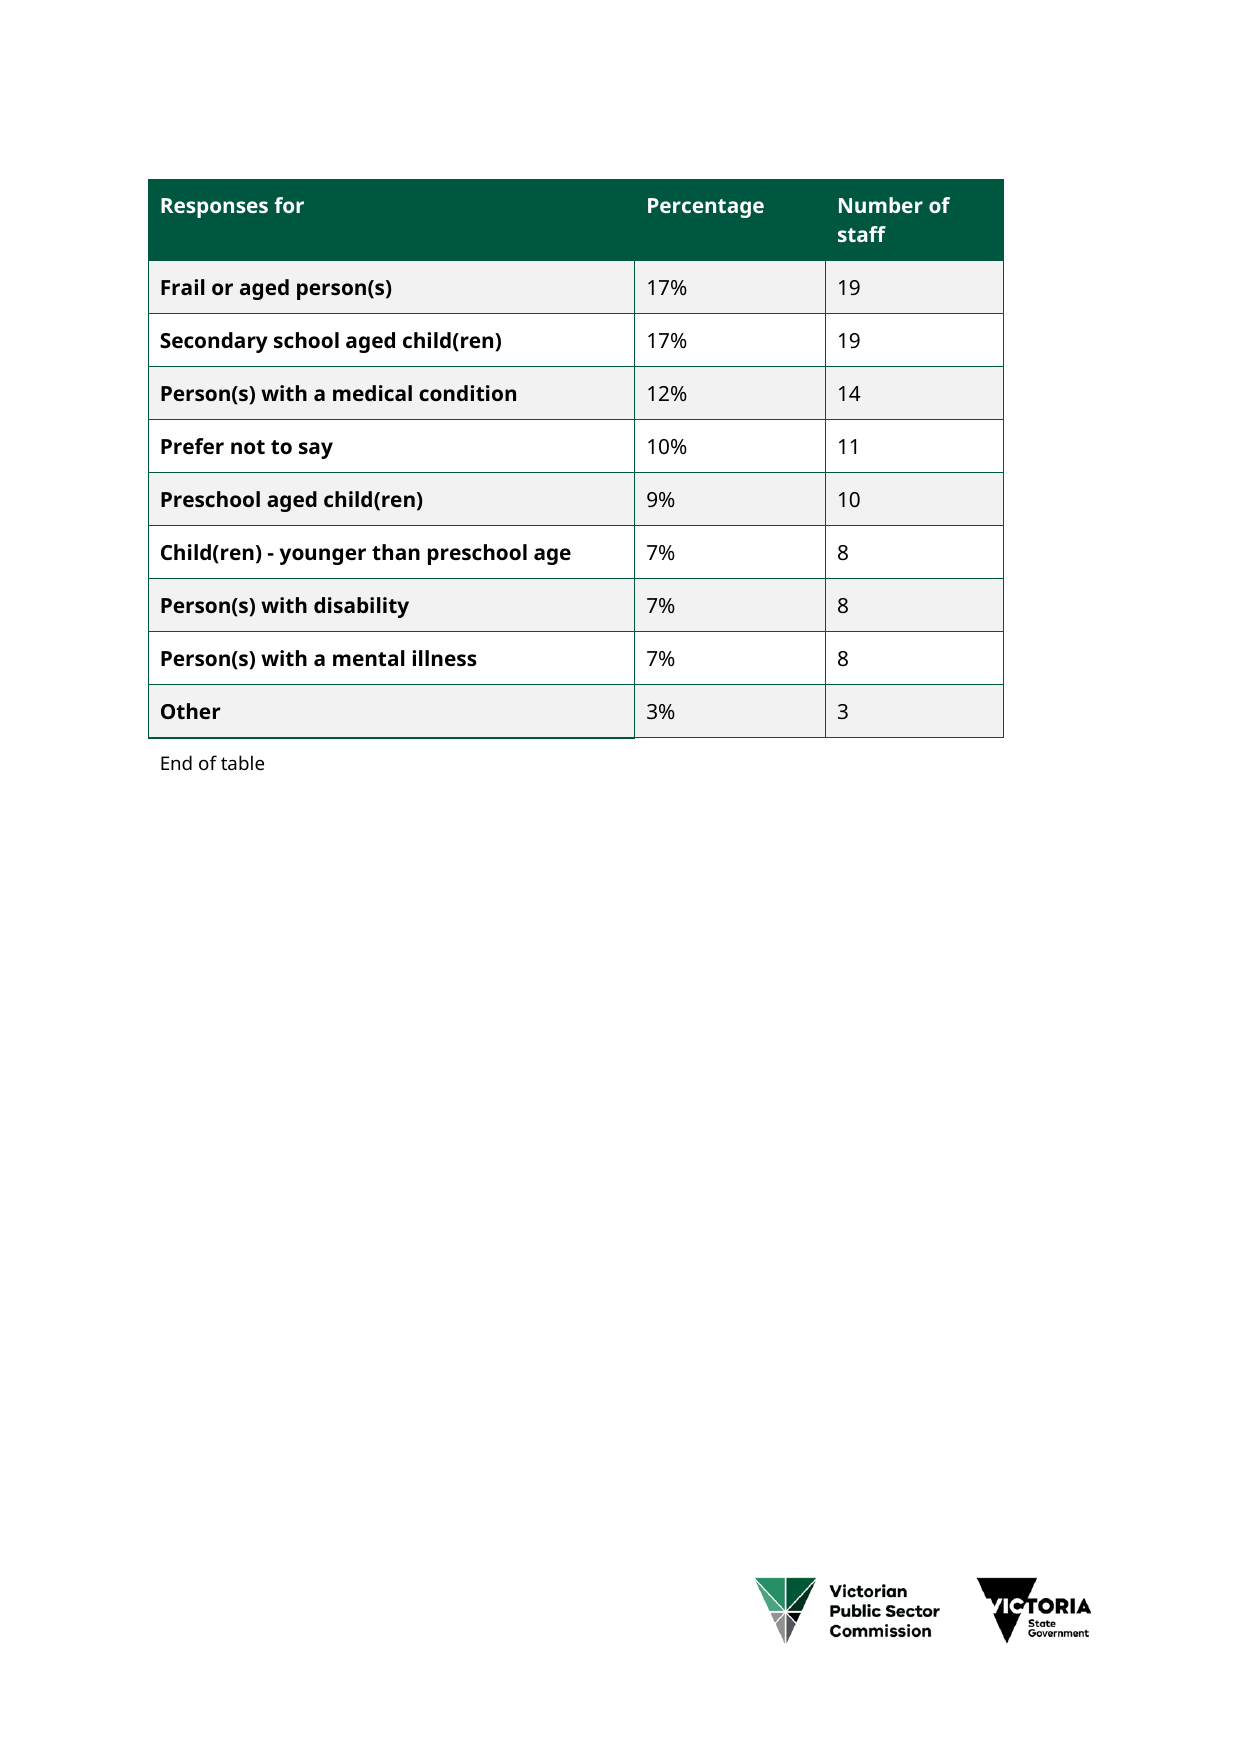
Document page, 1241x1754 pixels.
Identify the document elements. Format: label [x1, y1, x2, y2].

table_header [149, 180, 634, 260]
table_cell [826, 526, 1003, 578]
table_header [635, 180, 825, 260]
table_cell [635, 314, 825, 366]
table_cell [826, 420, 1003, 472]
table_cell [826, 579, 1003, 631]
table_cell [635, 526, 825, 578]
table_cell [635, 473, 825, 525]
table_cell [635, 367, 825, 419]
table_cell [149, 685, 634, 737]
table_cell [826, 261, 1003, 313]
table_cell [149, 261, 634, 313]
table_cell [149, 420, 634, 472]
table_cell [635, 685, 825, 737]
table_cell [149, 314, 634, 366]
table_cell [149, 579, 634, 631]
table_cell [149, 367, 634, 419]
picture [754, 1577, 1093, 1645]
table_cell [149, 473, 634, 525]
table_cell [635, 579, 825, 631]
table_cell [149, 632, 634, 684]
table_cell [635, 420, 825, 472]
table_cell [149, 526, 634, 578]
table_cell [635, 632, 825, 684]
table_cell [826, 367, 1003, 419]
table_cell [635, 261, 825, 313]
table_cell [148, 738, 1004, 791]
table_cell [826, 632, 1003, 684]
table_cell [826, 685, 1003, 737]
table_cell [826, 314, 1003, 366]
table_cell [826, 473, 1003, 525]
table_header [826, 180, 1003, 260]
